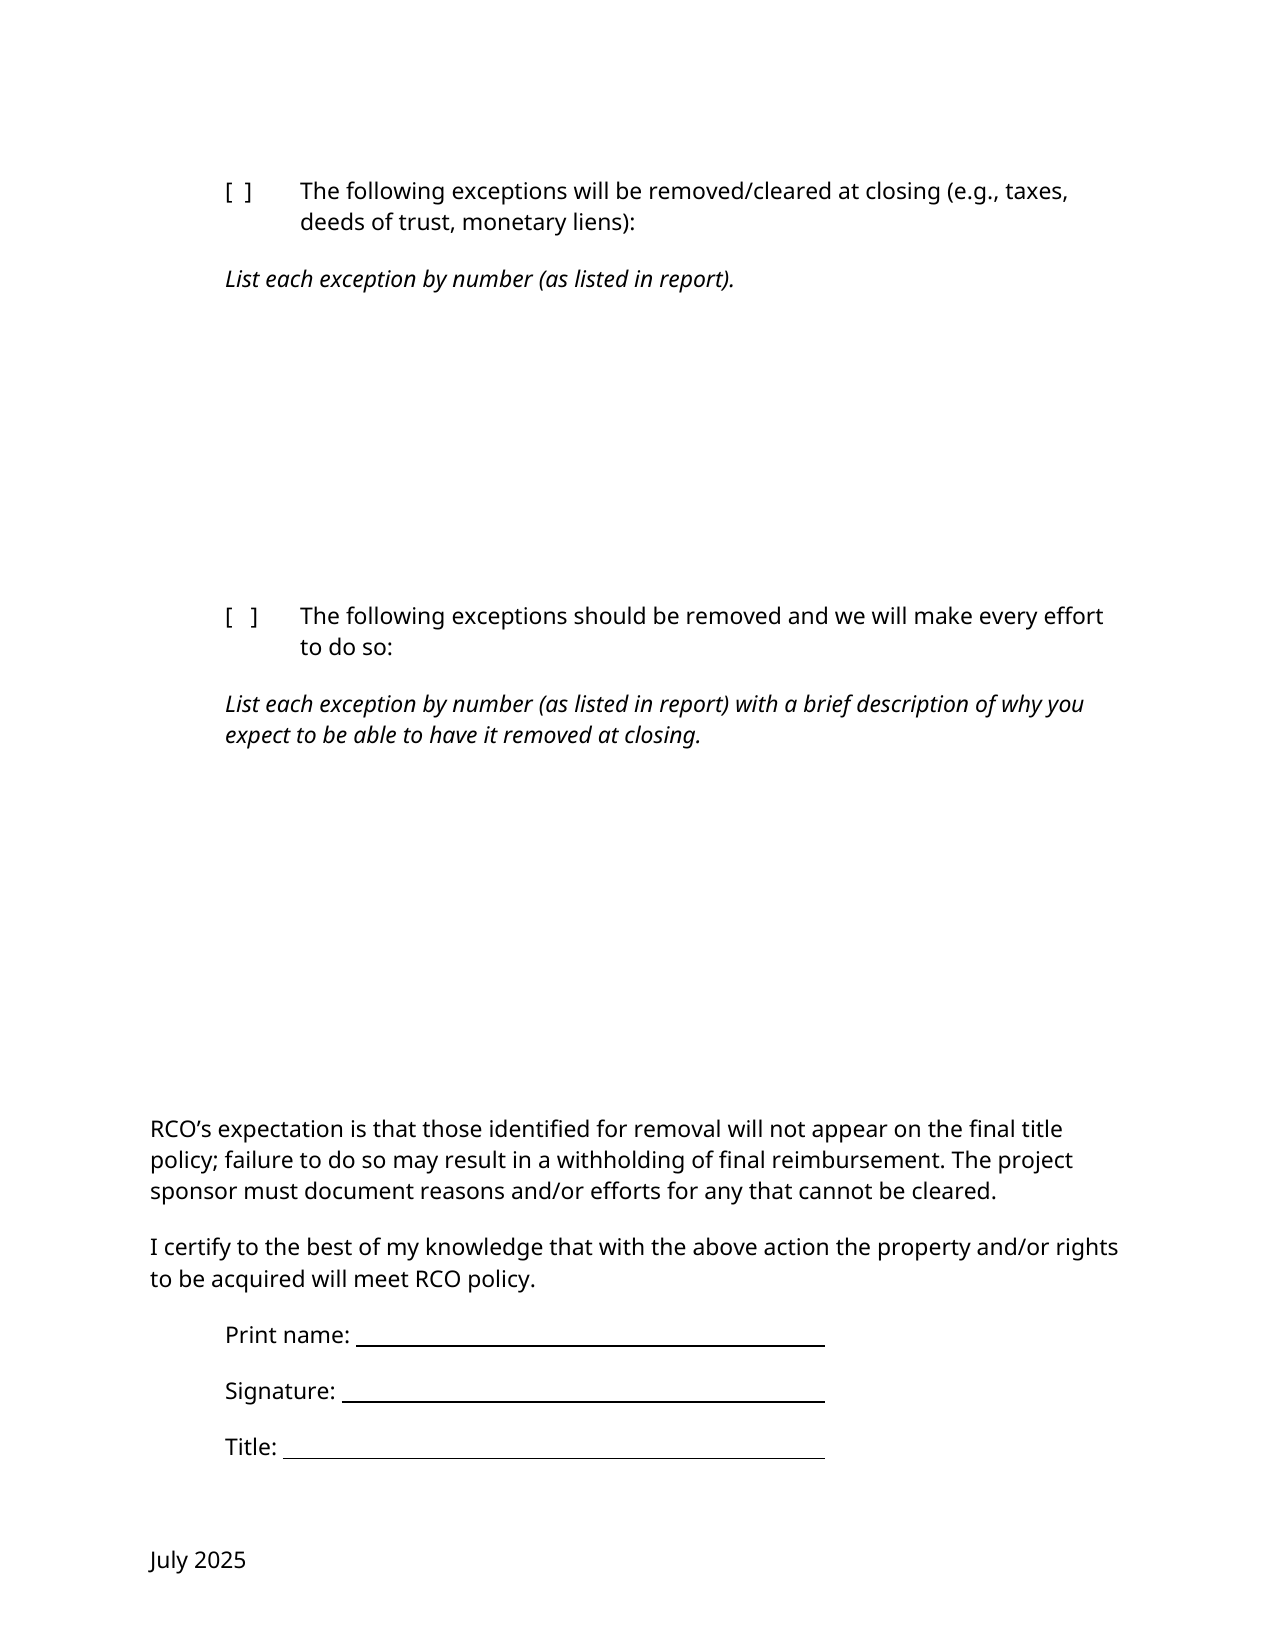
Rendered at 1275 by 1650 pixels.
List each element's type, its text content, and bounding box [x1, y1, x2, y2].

text RCO’s expectation is that those identified for removal will not appear on the final title policy; failure to do so may result in a withholding of final reimbursement. The project sponsor must document reasons and/or efforts for any that cannot be cleared. [150, 1112, 1125, 1206]
text [ ] The following exceptions should be removed and we will make every effort to do so: [225, 600, 1125, 662]
list List each exception by number (as listed in report). [225, 262, 1125, 294]
text I certify to the best of my knowledge that with the above action the property and/or rights to be acquired will meet RCO policy. [150, 1231, 1125, 1294]
text Print name: [150, 1319, 1125, 1350]
list List each exception by number (as listed in report) with a brief description of why you expect to be able to have it removed at closing. [225, 687, 1125, 750]
text Signature: [150, 1375, 1125, 1406]
text [ ] The following exceptions will be removed/cleared at closing (e.g., taxes, deeds of trust, monetary liens): [225, 175, 1125, 237]
text Title: [150, 1431, 1125, 1462]
